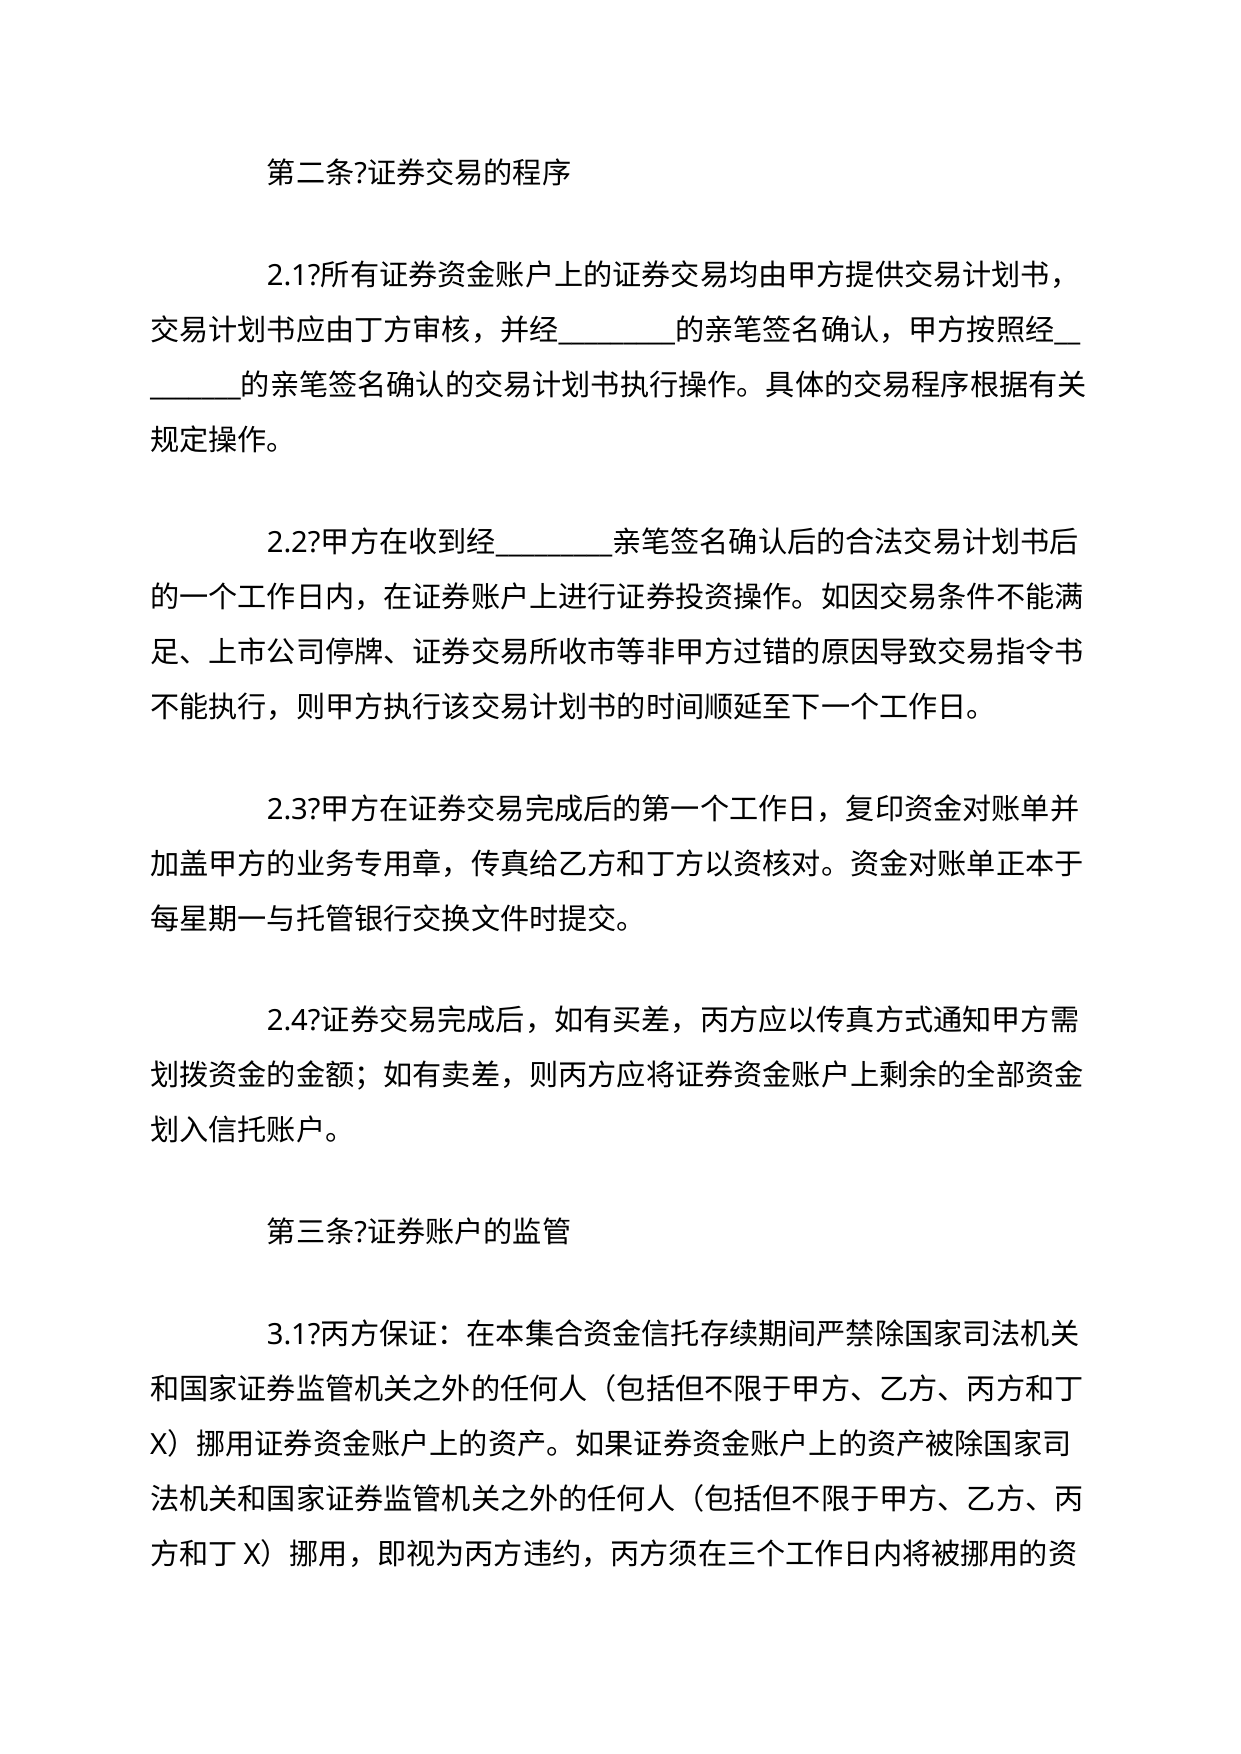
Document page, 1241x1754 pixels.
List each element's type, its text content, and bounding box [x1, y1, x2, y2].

text 第三条?证券账户的监管 [150, 1209, 1090, 1251]
text 2.4?证券交易完成后，如有买差，丙方应以传真方式通知甲方需划拨资金的金额；如有卖差，则丙方应将证券资金账户上剩余的全部资金划入信托账户。 [150, 997, 1090, 1149]
text 2.2?甲方在收到经_________亲笔签名确认后的合法交易计划书后的一个工作日内，在证券账户上进行证券投资操作。如因交易条件不能满足、上市公司停牌、证券交易所收市等非甲方过错的原因导致交易指令书不能执行，则甲方执行该交易计划书的时间顺延至下一个工作日。 [150, 519, 1090, 726]
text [150, 1311, 1090, 1573]
text 2.1?所有证券资金账户上的证券交易均由甲方提供交易计划书，交易计划书应由丁方审核，并经_________的亲笔签名确认，甲方按照经_________的亲笔签名确认的交易计划书执行操作。具体的交易程序根据有关规定操作。 [150, 252, 1090, 459]
text 2.3?甲方在证券交易完成后的第一个工作日，复印资金对账单并加盖甲方的业务专用章，传真给乙方和丁方以资核对。资金对账单正本于每星期一与托管银行交换文件时提交。 [150, 785, 1090, 937]
text 第二条?证券交易的程序 [150, 150, 1090, 192]
